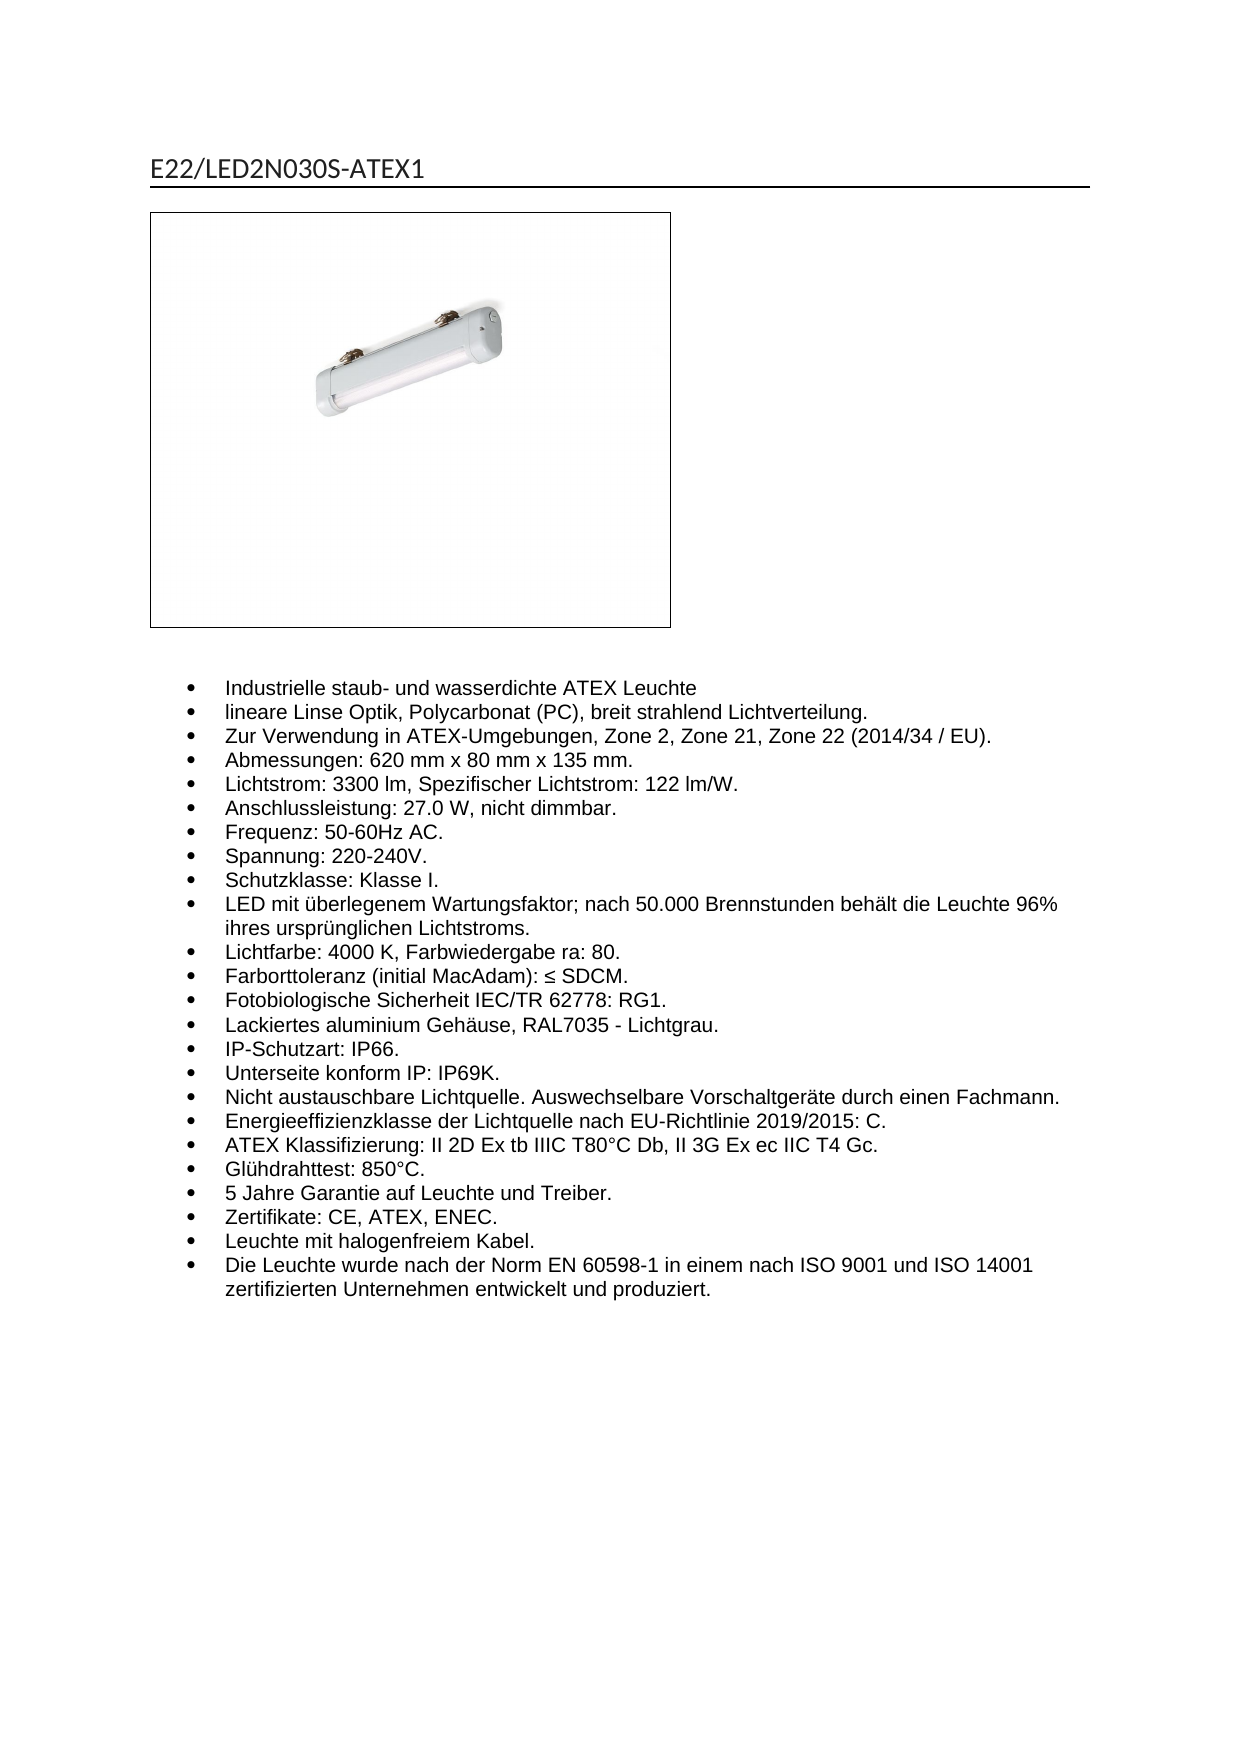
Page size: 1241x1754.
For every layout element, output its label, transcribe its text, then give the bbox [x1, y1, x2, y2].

list Schutzklasse: Klasse I. [187, 868, 1090, 892]
text E22/LED2N030S-ATEX1 [150, 150, 1090, 186]
list ATEX Klassifizierung: II 2D Ex tb IIIC T80°C Db, II 3G Ex ec IIC T4 Gc. [187, 1133, 1090, 1157]
list Farborttoleranz (initial MacAdam): ≤ SDCM. [187, 964, 1090, 988]
list Fotobiologische Sicherheit IEC/TR 62778: RG1. [187, 988, 1090, 1012]
list Glühdrahttest: 850°C. [187, 1157, 1090, 1181]
picture [151, 213, 670, 627]
list Die Leuchte wurde nach der Norm EN 60598-1 in einem nach ISO 9001 und ISO 14001 zertifizierten Unternehmen entwickelt und produziert. [187, 1253, 1090, 1301]
list Zur Verwendung in ATEX-Umgebungen, Zone 2, Zone 21, Zone 22 (2014/34 / EU). [187, 724, 1090, 748]
list Lackiertes aluminium Gehäuse, RAL7035 - Lichtgrau. [187, 1012, 1090, 1036]
list LED mit überlegenem Wartungsfaktor; nach 50.000 Brennstunden behält die Leuchte 96% ihres ursprünglichen Lichtstroms. [187, 892, 1090, 940]
list Energieeffizienzklasse der Lichtquelle nach EU-Richtlinie 2019/2015: C. [187, 1109, 1090, 1133]
list Lichtfarbe: 4000 K, Farbwiedergabe ra: 80. [187, 940, 1090, 964]
list Anschlussleistung: 27.0 W, nicht dimmbar. [187, 796, 1090, 820]
list IP-Schutzart: IP66. [187, 1036, 1090, 1061]
list Spannung: 220-240V. [187, 844, 1090, 868]
list Nicht austauschbare Lichtquelle. Auswechselbare Vorschaltgeräte durch einen Fachmann. [187, 1084, 1090, 1109]
list Abmessungen: 620 mm x 80 mm x 135 mm. [187, 748, 1090, 772]
list Industrielle staub- und wasserdichte ATEX Leuchte [187, 676, 1090, 700]
list lineare Linse Optik, Polycarbonat (PC), breit strahlend Lichtverteilung. [187, 700, 1090, 724]
list 5 Jahre Garantie auf Leuchte und Treiber. [187, 1181, 1090, 1205]
list Leuchte mit halogenfreiem Kabel. [187, 1229, 1090, 1253]
list Unterseite konform IP: IP69K. [187, 1061, 1090, 1084]
list Frequenz: 50-60Hz AC. [187, 820, 1090, 844]
list Zertifikate: CE, ATEX, ENEC. [187, 1205, 1090, 1229]
list Lichtstrom: 3300 lm, Spezifischer Lichtstrom: 122 lm/W. [187, 772, 1090, 796]
